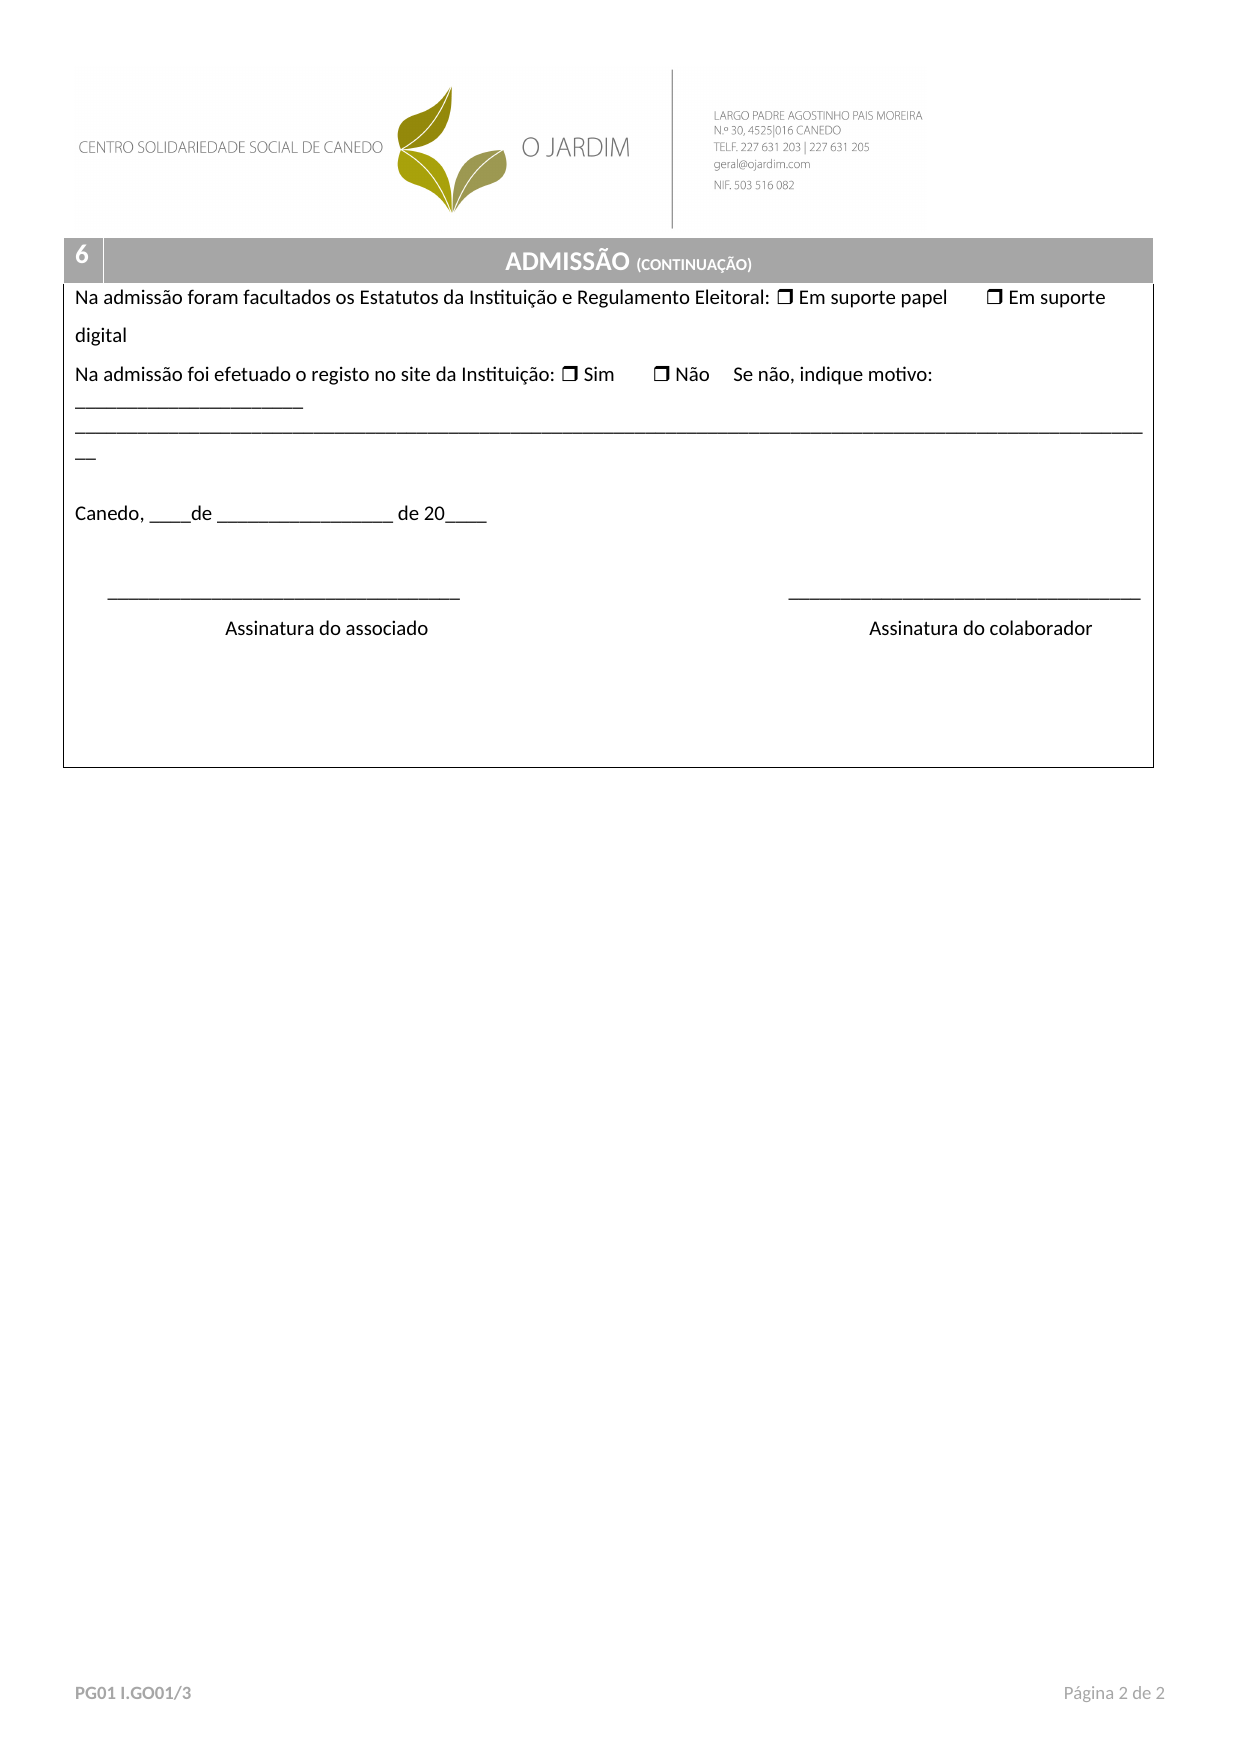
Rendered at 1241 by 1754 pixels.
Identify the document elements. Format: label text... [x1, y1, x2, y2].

picture [73, 66, 927, 232]
table_cell Na admissão foram facultados os Estatutos da Instituição e Regulamento Eleitoral: Em suporte papel Em suporte digital Na admissão foi efetuado o registo no site da Instituição: Sim Não Se não, indique motivo: ______________________ _________________________________________________________________________________________________________ Canedo, ____de _________________ de 20____ __________________________________ __________________________________ Assinatura do associado Assinatura do colaborador [64, 285, 1153, 767]
table_header admissão (continuação) [104, 238, 1153, 283]
table_header 6 [64, 238, 103, 283]
